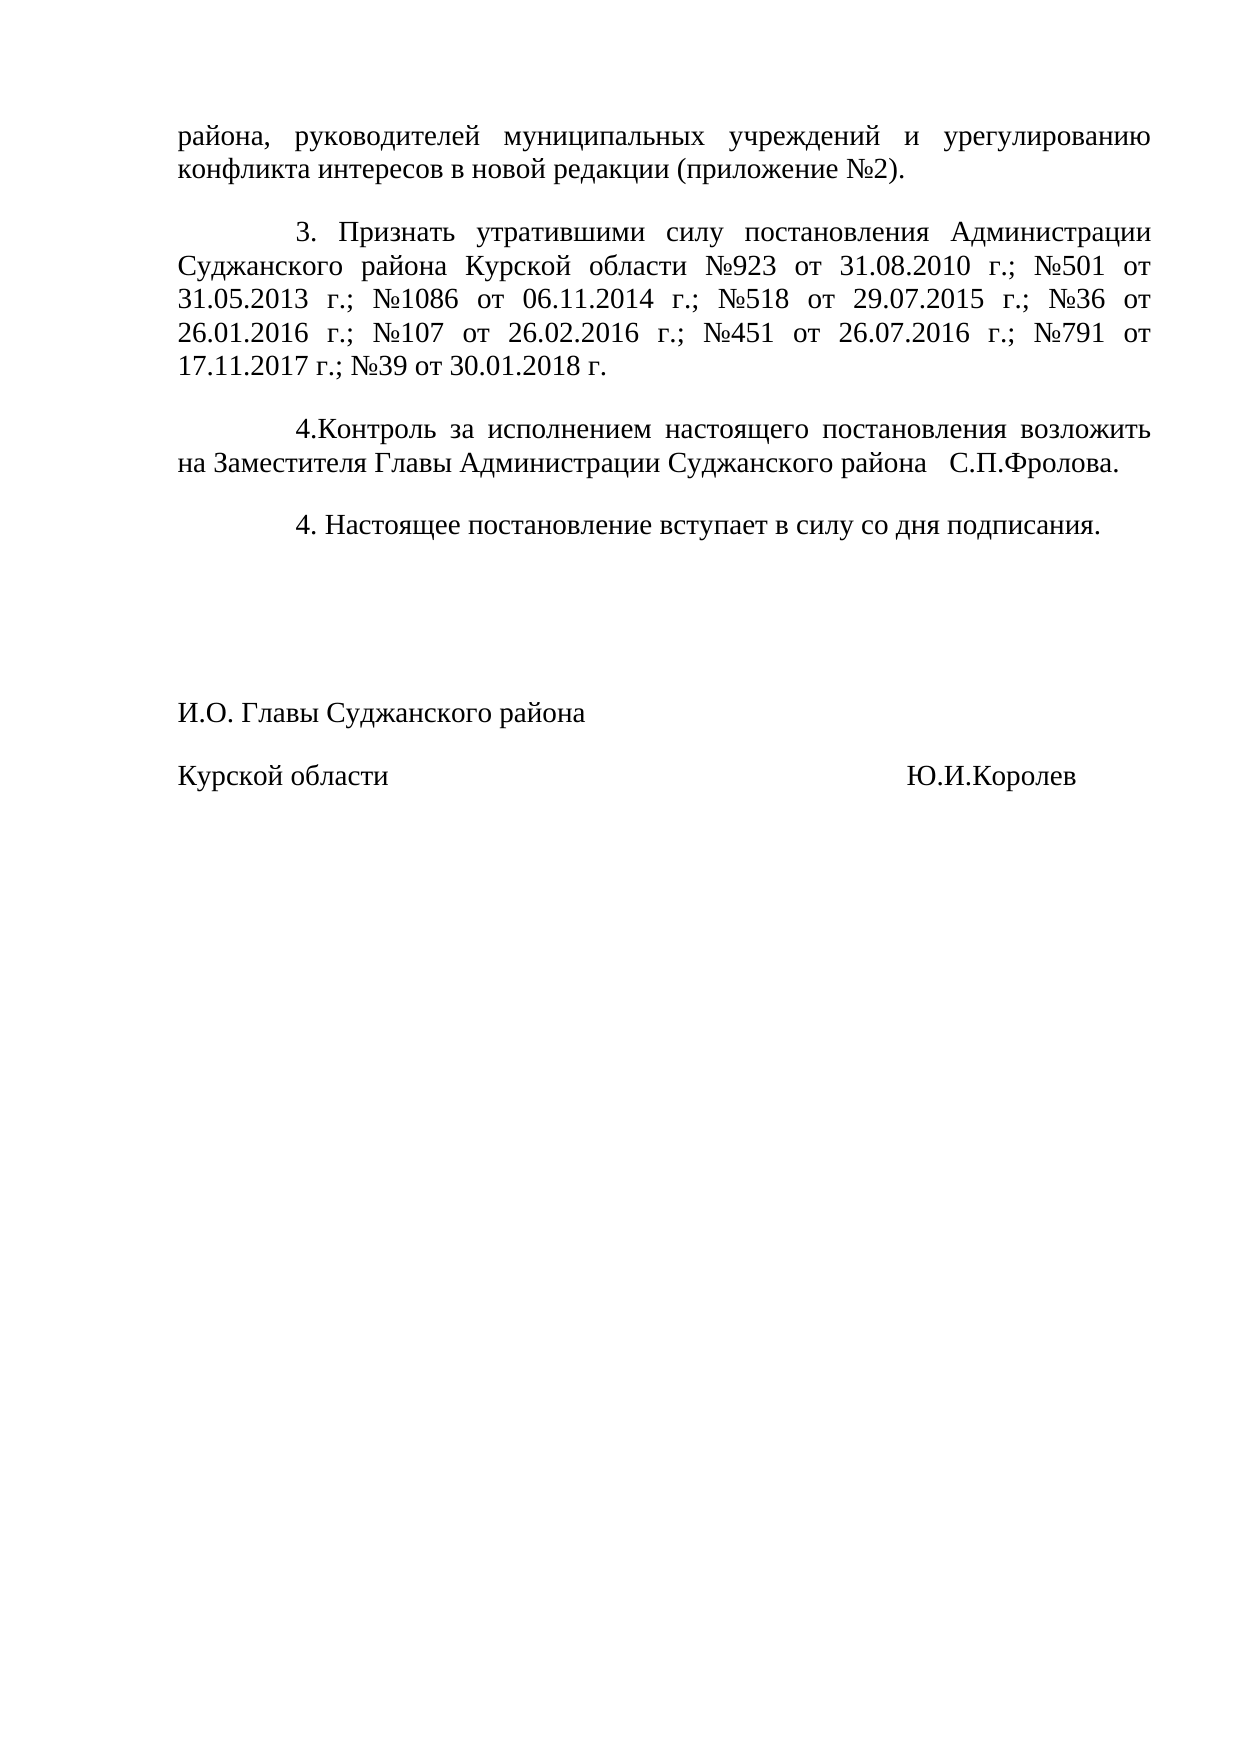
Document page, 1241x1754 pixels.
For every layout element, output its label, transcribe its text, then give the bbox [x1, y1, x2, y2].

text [177, 118, 1152, 185]
text Курской области Ю.И.Королев [177, 758, 1152, 792]
text И.О. Главы Суджанского района [177, 696, 1152, 729]
text 4.Контроль за исполнением настоящего постановления возложить на Заместителя Главы Администрации Суджанского района С.П.Фролова. [177, 411, 1152, 478]
text 4. Настоящее постановление вступает в силу со дня подписания. [177, 507, 1152, 541]
text 3. Признать утратившими силу постановления Администрации Суджанского района Курской области №923 от 31.08.2010 г.; №501 от 31.05.2013 г.; №1086 от 06.11.2014 г.; №518 от 29.07.2015 г.; №36 от 26.01.2016 г.; №107 от 26.02.2016 г.; №451 от 26.07.2016 г.; №791 от 17.11.2017 г.; №39 от 30.01.2018 г. [177, 214, 1152, 382]
